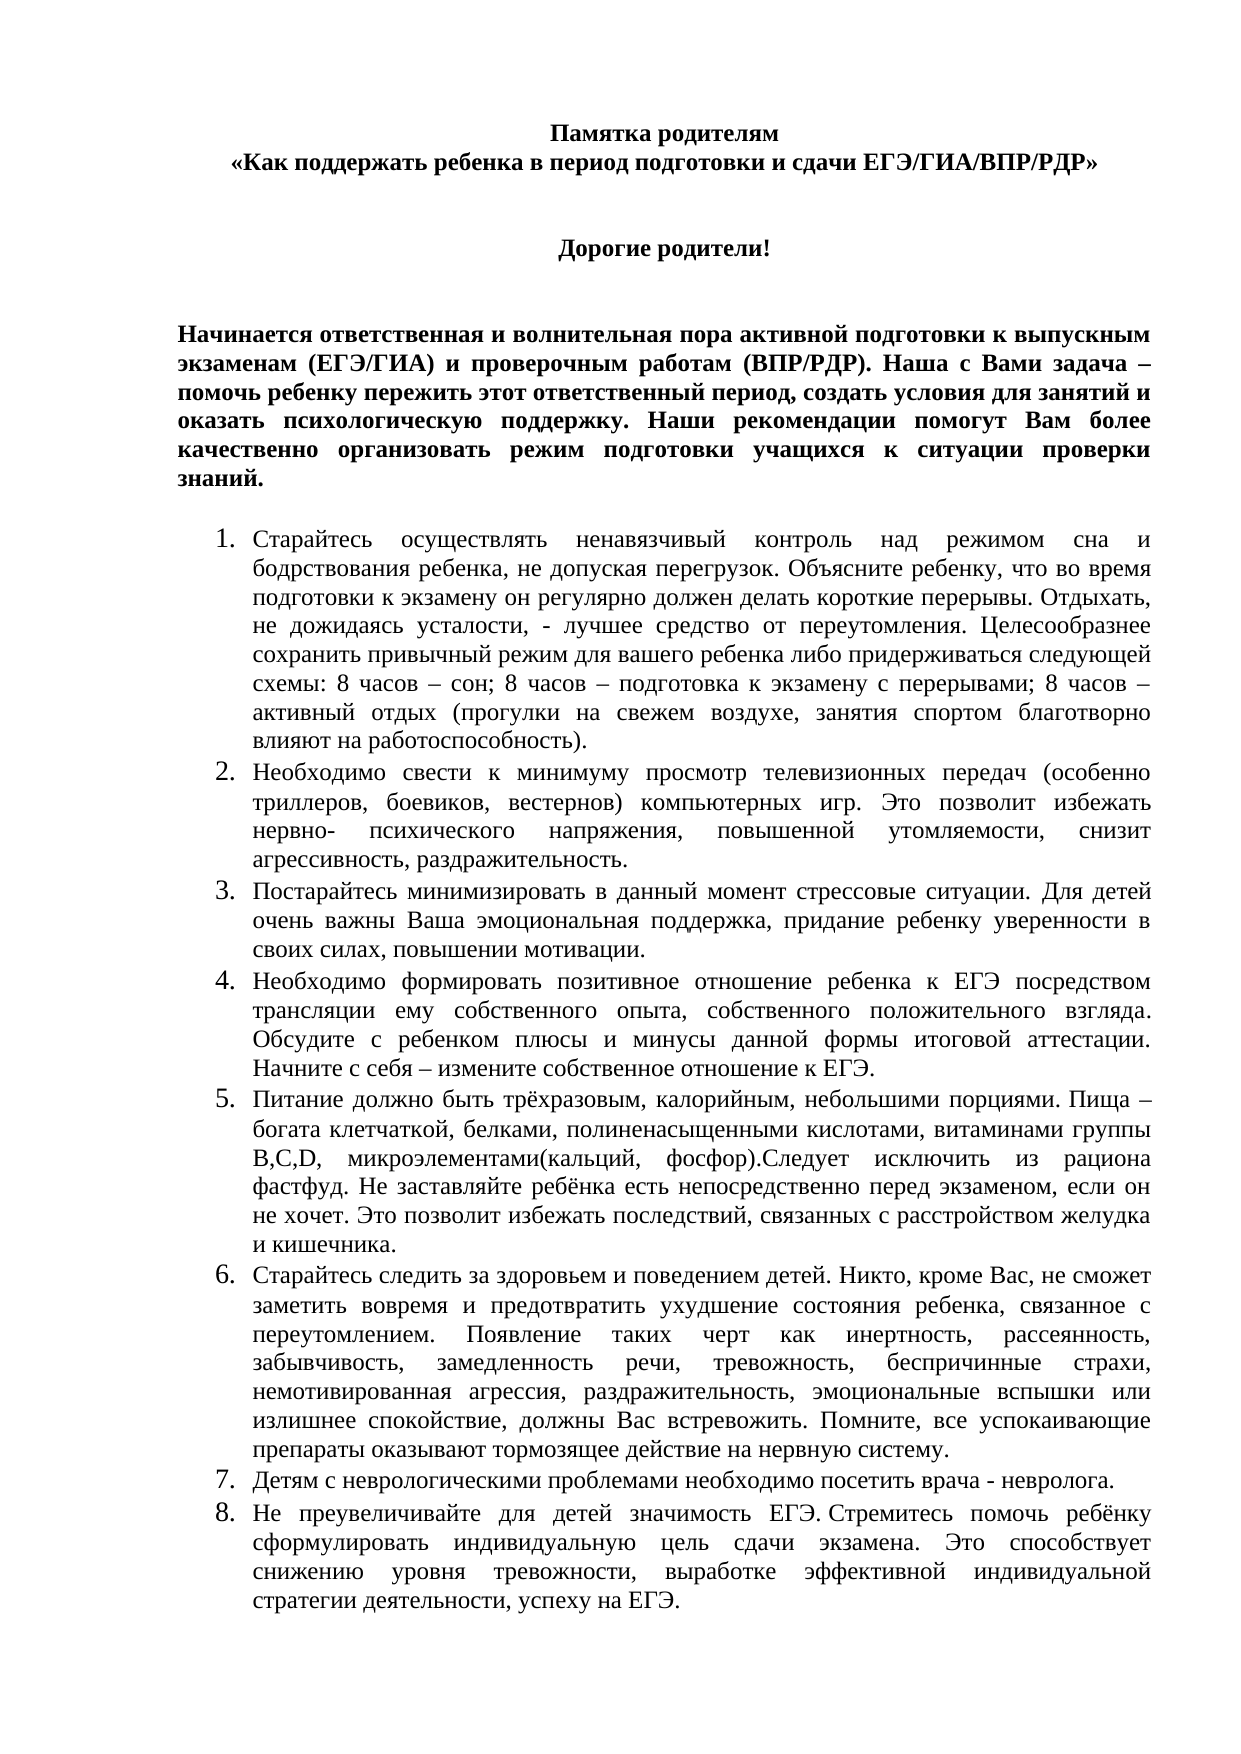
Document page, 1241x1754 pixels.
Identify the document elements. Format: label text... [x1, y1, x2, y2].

text «Как поддержать ребенка в период подготовки и сдачи ЕГЭ/ГИА/ВПР/РДР» [177, 147, 1152, 176]
list Старайтесь осуществлять ненавязчивый контроль над режимом сна и бодрствования ребенка, не допуская перегрузок. Объясните ребенку, что во время подготовки к экзамену он регулярно должен делать короткие перерывы. Отдыхать, не дожидаясь усталости, - лучшее средство от переутомления. Целесообразнее сохранить привычный режим для вашего ребенка либо придерживаться следующей схемы: 8 часов – сон; 8 часов – подготовка к экзамену с перерывами; 8 часов – активный отдых (прогулки на свежем воздухе, занятия спортом благотворно влияют на работоспособность). [215, 521, 1152, 754]
list Необходимо формировать позитивное отношение ребенка к ЕГЭ посредством трансляции ему собственного опыта, собственного положительного взгляда. Обсудите с ребенком плюсы и минусы данной формы итоговой аттестации. Начните с себя – измените собственное отношение к ЕГЭ. [215, 963, 1152, 1081]
list Старайтесь следить за здоровьем и поведением детей. Никто, кроме Вас, не сможет заметить вовремя и предотвратить ухудшение состояния ребенка, связанное с переутомлением. Появление таких черт как инертность, рассеянность, забывчивость, замедленность речи, тревожность, беспричинные страхи, немотивированная агрессия, раздражительность, эмоциональные вспышки или излишнее спокойствие, должны Вас встревожить. Помните, все успокаивающие препараты оказывают тормозящее действие на нервную систему. [215, 1258, 1152, 1462]
text Начинается ответственная и волнительная пора активной подготовки к выпускным экзаменам (ЕГЭ/ГИА) и проверочным работам (ВПР/РДР). Наша с Вами задача – помочь ребенку пережить этот ответственный период, создать условия для занятий и оказать психологическую поддержку. Наши рекомендации помогут Вам более качественно организовать режим подготовки учащихся к ситуации проверки знаний. [177, 319, 1152, 492]
text Дорогие родители! [177, 233, 1152, 262]
list Постарайтесь минимизировать в данный момент стрессовые ситуации. Для детей очень важны Ваша эмоциональная поддержка, придание ребенку уверенности в своих силах, повышении мотивации. [215, 873, 1152, 963]
text Памятка родителям [177, 118, 1152, 147]
list Детям с неврологическими проблемами необходимо посетить врача - невролога. [215, 1462, 1152, 1495]
list Питание должно быть трёхразовым, калорийным, небольшими порциями. Пища – богата клетчаткой, белками, полиненасыщенными кислотами, витаминами группы В,С,D, микроэлементами(кальций, фосфор).Следует исключить из рациона фастфуд. Не заставляйте ребёнка есть непосредственно перед экзаменом, если он не хочет. Это позволит избежать последствий, связанных с расстройством желудка и кишечника. [215, 1081, 1152, 1258]
list Необходимо свести к минимуму просмотр телевизионных передач (особенно триллеров, боевиков, вестернов) компьютерных игр. Это позволит избежать нервно- психического напряжения, повышенной утомляемости, снизит агрессивность, раздражительность. [215, 754, 1152, 873]
list Не преувеличивайте для детей значимость ЕГЭ. Стремитесь помочь ребёнку сформулировать индивидуальную цель сдачи экзамена. Это способствует снижению уровня тревожности, выработке эффективной индивидуальной стратегии деятельности, успеху на ЕГЭ. [215, 1495, 1152, 1613]
